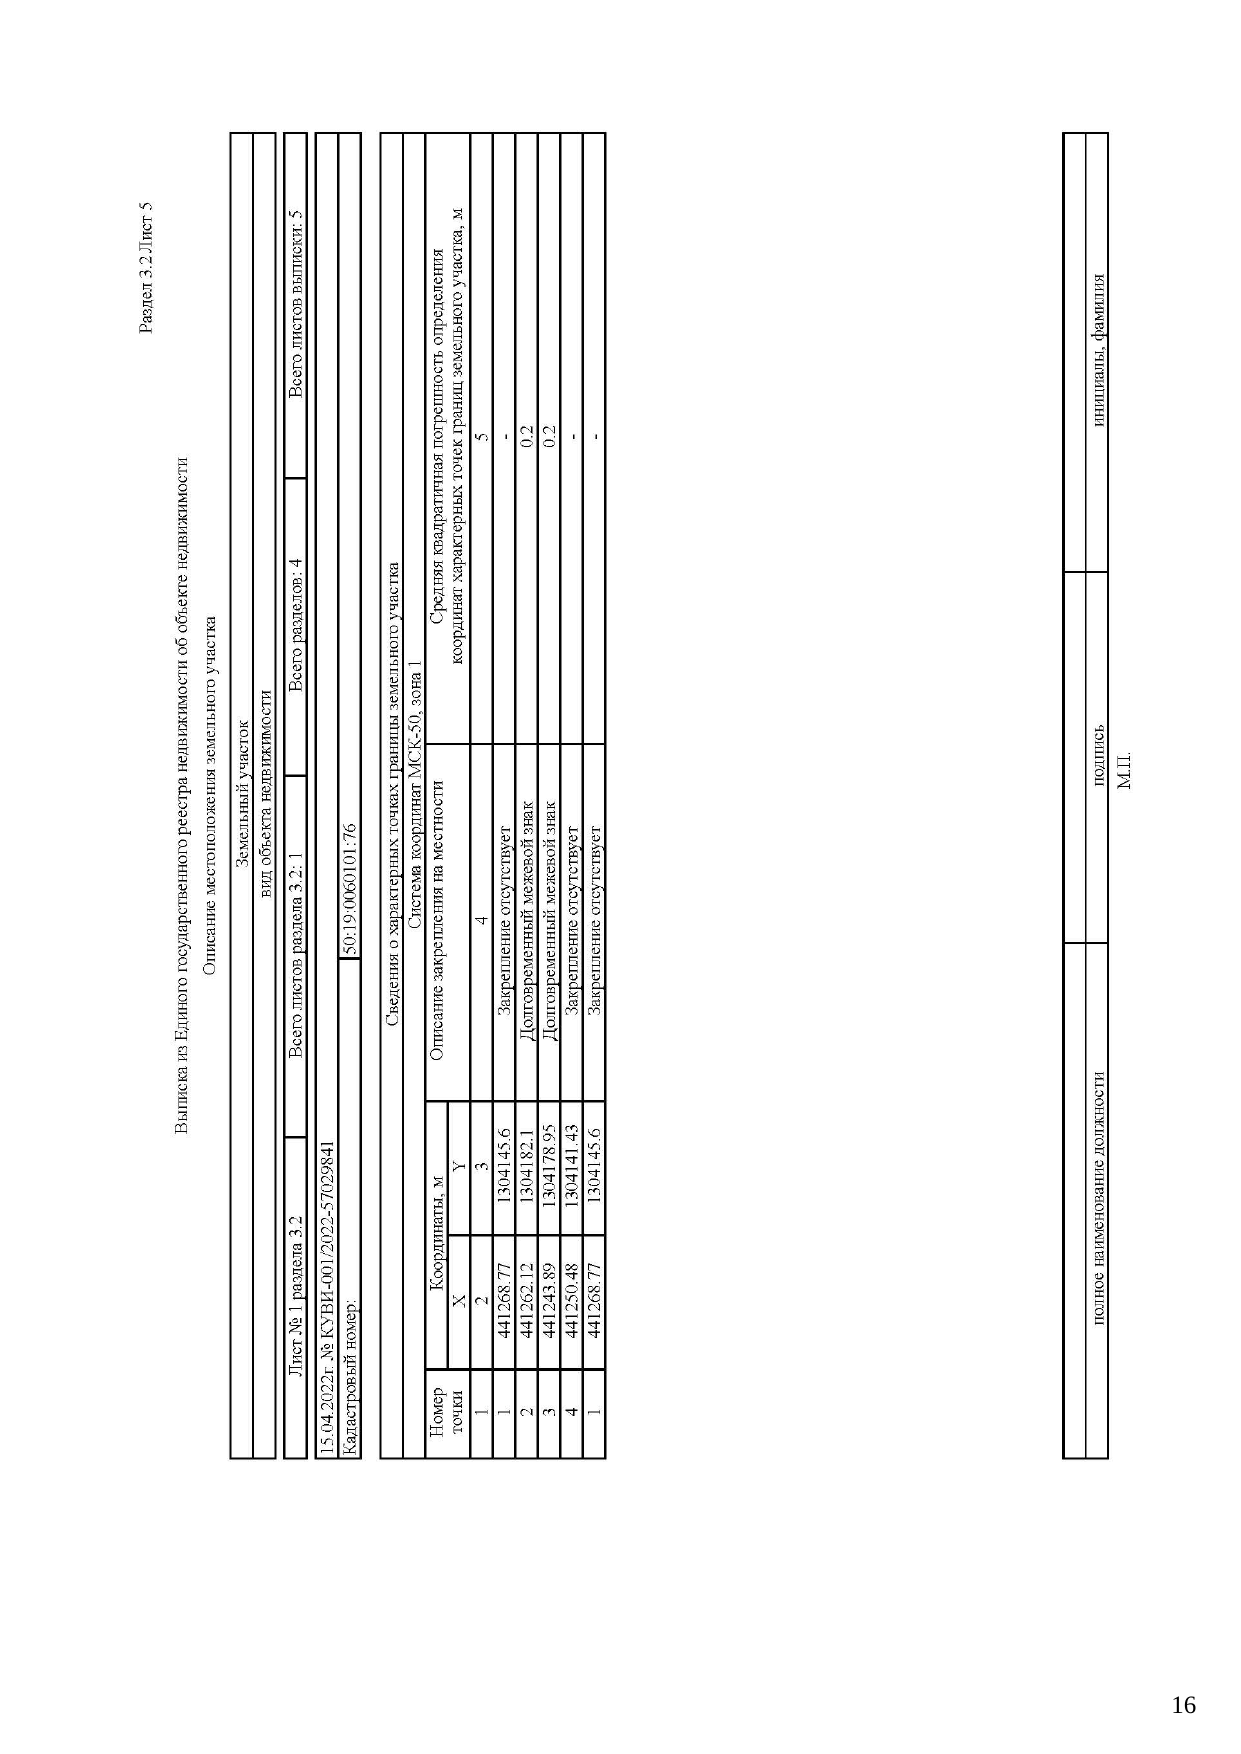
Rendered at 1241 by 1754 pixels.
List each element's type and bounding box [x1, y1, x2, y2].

picture [103, 88, 1197, 1503]
